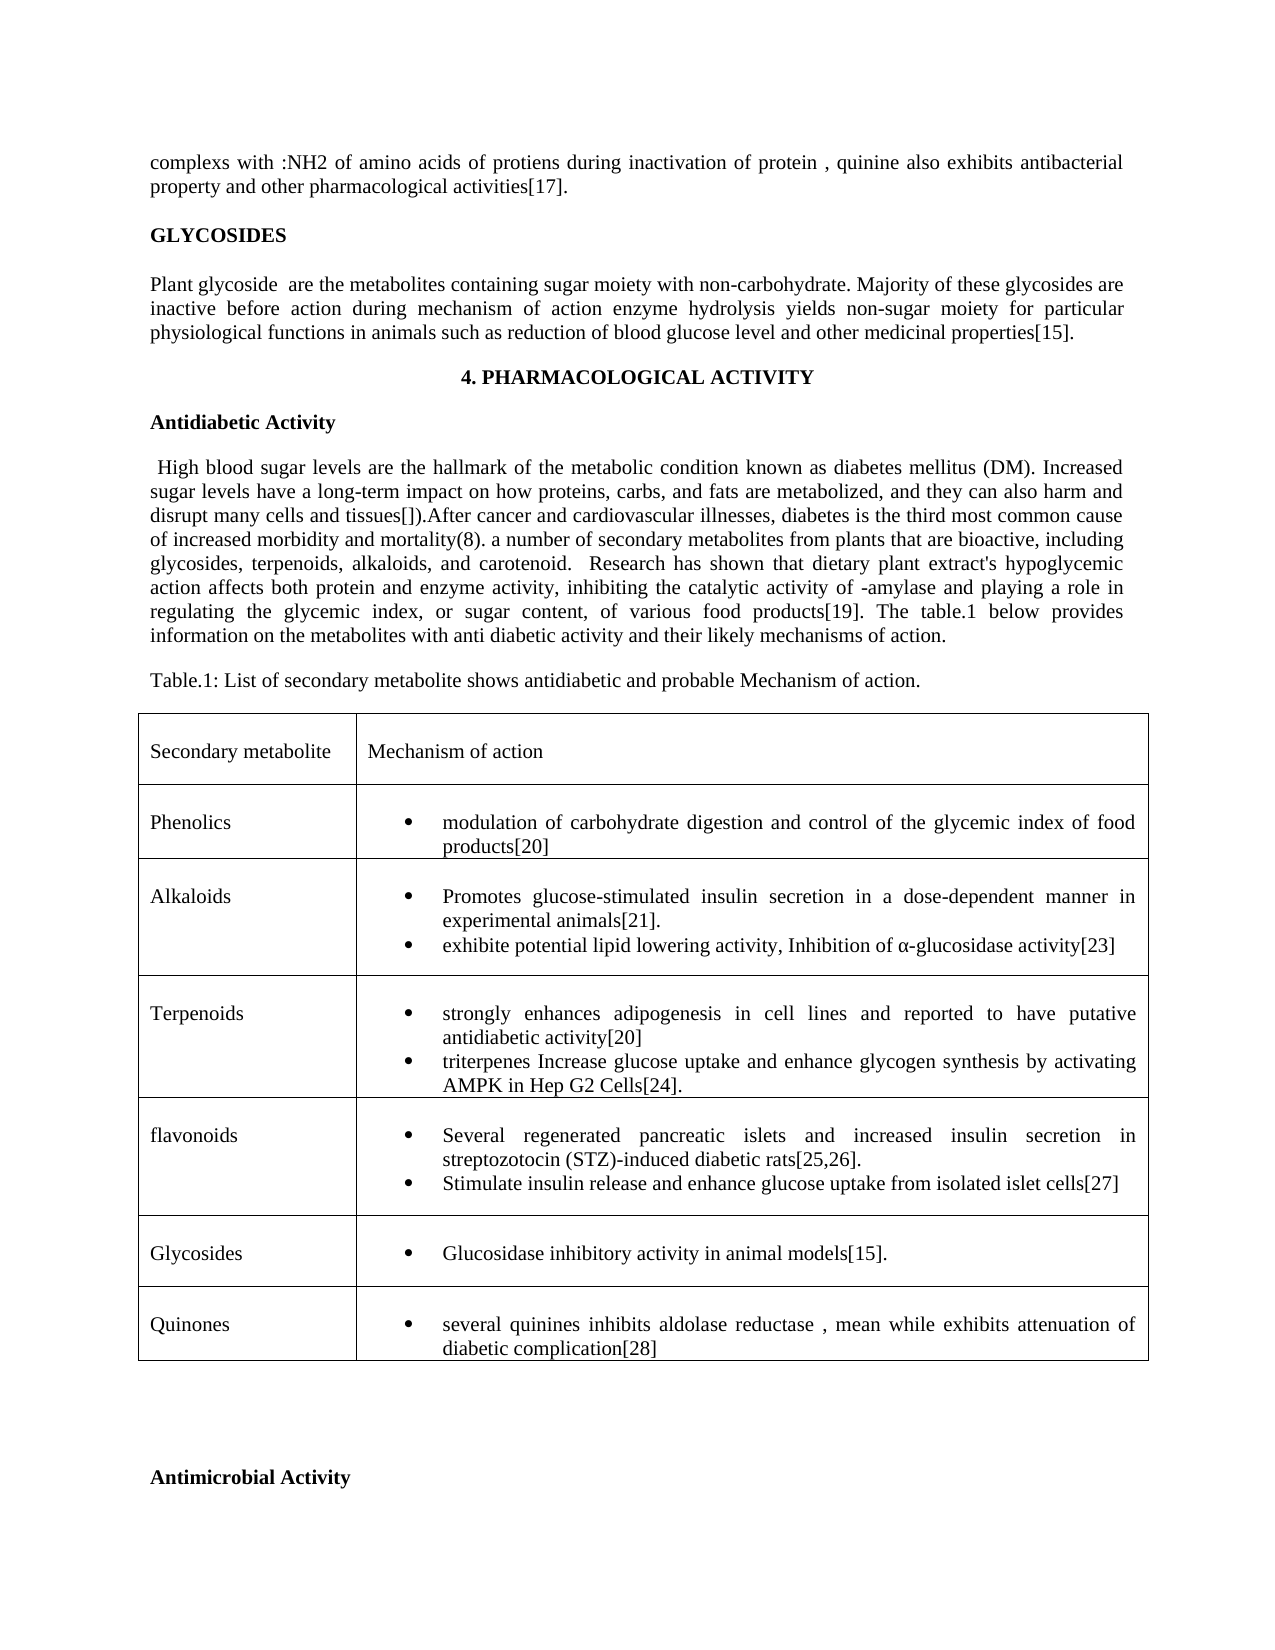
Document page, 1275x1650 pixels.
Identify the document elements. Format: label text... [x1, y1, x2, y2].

table_cell Phenolics [139, 785, 356, 858]
table_cell flavonoids [139, 1098, 356, 1215]
table_header Secondary metabolite [139, 714, 356, 784]
text GLYCOSIDES [150, 223, 1125, 247]
table_cell Alkaloids [139, 859, 356, 975]
table_cell modulation of carbohydrate digestion and control of the glycemic index of food products[20] [357, 785, 1148, 858]
table_cell Quinones [139, 1287, 356, 1360]
text Antidiabetic Activity [150, 410, 1125, 434]
text High blood sugar levels are the hallmark of the metabolic condition known as diabetes mellitus (DM). Increased sugar levels have a long-term impact on how proteins, carbs, and fats are metabolized, and they can also harm and disrupt many cells and tissues[]).After cancer and cardiovascular illnesses, diabetes is the third most common cause of increased morbidity and mortality(8). a number of secondary metabolites from plants that are bioactive, including glycosides, terpenoids, alkaloids, and carotenoid. Research has shown that dietary plant extract's hypoglycemic action affects both protein and enzyme activity, inhibiting the catalytic activity of -amylase and playing a role in regulating the glycemic index, or sugar content, of various food products[19]. The table.1 below provides information on the metabolites with anti diabetic activity and their likely mechanisms of action. [150, 455, 1125, 647]
text Table.1: List of secondary metabolite shows antidiabetic and probable Mechanism of action. [150, 668, 1125, 692]
table_cell Glycosides [139, 1216, 356, 1286]
table_header Mechanism of action [357, 714, 1148, 784]
table_cell Promotes glucose-stimulated insulin secretion in a dose-dependent manner in experimental animals[21]. exhibite potential lipid lowering activity, Inhibition of α-glucosidase activity[23] [357, 859, 1148, 975]
table_cell Several regenerated pancreatic islets and increased insulin secretion in streptozotocin (STZ)-induced diabetic rats[25,26]. Stimulate insulin release and enhance glucose uptake from isolated islet cells[27] [357, 1098, 1148, 1215]
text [150, 150, 1125, 198]
table_cell Terpenoids [139, 976, 356, 1097]
text Plant glycoside are the metabolites containing sugar moiety with non-carbohydrate. Majority of these glycosides are inactive before action during mechanism of action enzyme hydrolysis yields non-sugar moiety for particular physiological functions in animals such as reduction of blood glucose level and other medicinal properties[15]. [150, 272, 1125, 344]
text 4. PHARMACOLOGICAL ACTIVITY [150, 365, 1125, 389]
text Antimicrobial Activity [150, 1465, 1125, 1489]
table_cell strongly enhances adipogenesis in cell lines and reported to have putative antidiabetic activity[20] triterpenes Increase glucose uptake and enhance glycogen synthesis by activating AMPK in Hep G2 Cells[24]. [357, 976, 1148, 1097]
table_cell Glucosidase inhibitory activity in animal models[15]. [357, 1216, 1148, 1286]
table_cell several quinines inhibits aldolase reductase , mean while exhibits attenuation of diabetic complication[28] [357, 1287, 1148, 1360]
